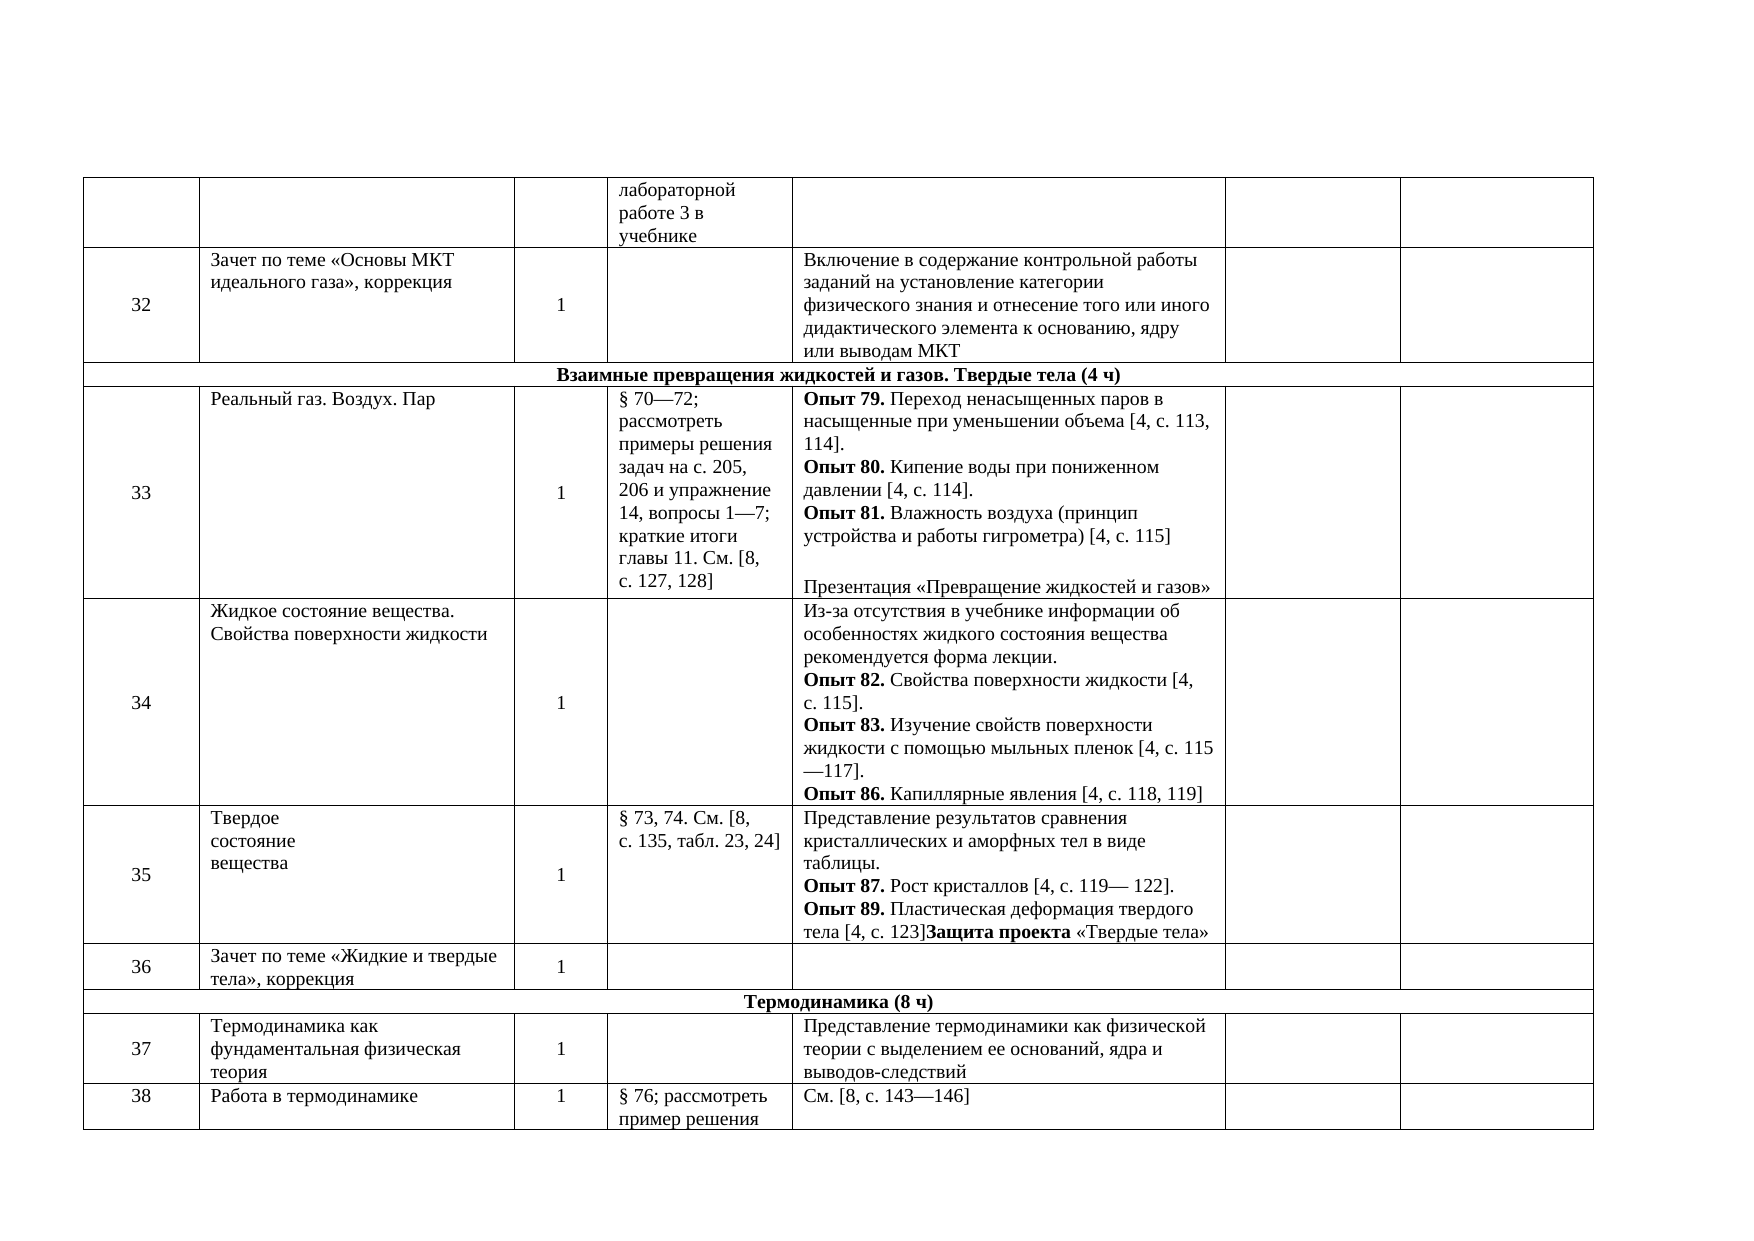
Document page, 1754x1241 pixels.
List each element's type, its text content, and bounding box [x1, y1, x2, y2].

table_cell Реальный газ. Воздух. Пар [200, 387, 514, 598]
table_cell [608, 178, 792, 247]
table_cell 1 [515, 387, 607, 598]
table_cell [793, 178, 1225, 247]
table_cell [1226, 1014, 1400, 1083]
table_cell [608, 248, 792, 362]
table_cell 37 [84, 1014, 199, 1083]
table_cell 33 [84, 387, 199, 598]
table_cell Термодинамика (8 ч) [84, 990, 1593, 1013]
table_cell [1401, 599, 1593, 805]
table_cell [1226, 1084, 1400, 1129]
table_cell Опыт 79. Переход ненасыщенных паров в насыщенные при уменьшении объема [4, с. 113, 114]. Опыт 80. Кипение воды при пониженном давлении [4, с. 114]. Опыт 81. Влажность воздуха (принцип устройства и работы гигрометра) [4, с. 115] Презентация «Превращение жидкостей и газов» [793, 387, 1225, 598]
table_cell Зачет по теме «Основы МКТ идеального газа», коррекция [200, 248, 514, 362]
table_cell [608, 1084, 792, 1129]
table_cell Представление результатов сравнения кристаллических и аморфных тел в виде таблицы. Опыт 87. Рост кристаллов [4, с. 119— 122]. Опыт 89. Пластическая деформация твердого тела [4, с. 123]Защита проекта «Твердые тела» [793, 806, 1225, 943]
table_cell [1226, 944, 1400, 989]
table_cell [1226, 806, 1400, 943]
table_cell [608, 599, 792, 805]
table_cell 34 [84, 599, 199, 805]
table_cell [1226, 387, 1400, 598]
table_cell [1401, 1084, 1593, 1129]
table_cell Зачет по теме «Жидкие и твердые тела», коррекция [200, 944, 514, 989]
table_cell 1 [515, 599, 607, 805]
table_cell [793, 944, 1225, 989]
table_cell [200, 1084, 514, 1129]
table_cell [1401, 178, 1593, 247]
table_cell [1401, 1014, 1593, 1083]
table_cell § 70—72; рассмотреть примеры решения задач на с. 205, 206 и упражнение 14, вопросы 1—7; краткие итоги главы 11. См. [8, с. 127, 128] [608, 387, 792, 598]
table_cell Термодинамика как фундаментальная физическая теория [200, 1014, 514, 1083]
table_cell 1 [515, 1014, 607, 1083]
table_cell Включение в содержание контрольной работы заданий на установление категории физического знания и отнесение того или иного дидактического элемента к основанию, ядру или выводам МКТ [793, 248, 1225, 362]
table_cell [1226, 248, 1400, 362]
table_cell 35 [84, 806, 199, 943]
table_cell 1 [515, 1084, 607, 1129]
table_cell Взаимные превращения жидкостей и газов. Твердые тела (4 ч) [84, 363, 1593, 386]
table_cell Твердое состояние вещества [200, 806, 514, 943]
table_cell [1226, 599, 1400, 805]
table_cell 36 [84, 944, 199, 989]
table_cell [1401, 248, 1593, 362]
table_cell 38 [84, 1084, 199, 1129]
table_cell 1 [515, 806, 607, 943]
table_cell [1401, 806, 1593, 943]
table_cell 1 [515, 248, 607, 362]
table_cell 1 [515, 178, 607, 247]
table_cell 31 [84, 178, 199, 247]
table_cell 1 [515, 944, 607, 989]
table_cell Представление термодинамики как физической теории с выделением ее оснований, ядра и выводов-следствий [793, 1014, 1225, 1083]
table_cell [608, 1014, 792, 1083]
table_cell [608, 944, 792, 989]
table_cell [1226, 178, 1400, 247]
table_cell См. [8, с. 143—146] [793, 1084, 1225, 1129]
table_cell [1401, 387, 1593, 598]
table_cell 32 [84, 248, 199, 362]
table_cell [200, 178, 514, 247]
table_cell [1401, 944, 1593, 989]
table_cell § 73, 74. См. [8, с. 135, табл. 23, 24] [608, 806, 792, 943]
table_cell Жидкое состояние вещества. Свойства поверхности жидкости [200, 599, 514, 805]
table_cell Из-за отсутствия в учебнике информации об особенностях жидкого состояния вещества рекомендуется форма лекции. Опыт 82. Свойства поверхности жидкости [4, с. 115]. Опыт 83. Изучение свойств поверхности жидкости с помощью мыльных пленок [4, с. 115—117]. Опыт 86. Капиллярные явления [4, с. 118, 119] [793, 599, 1225, 805]
